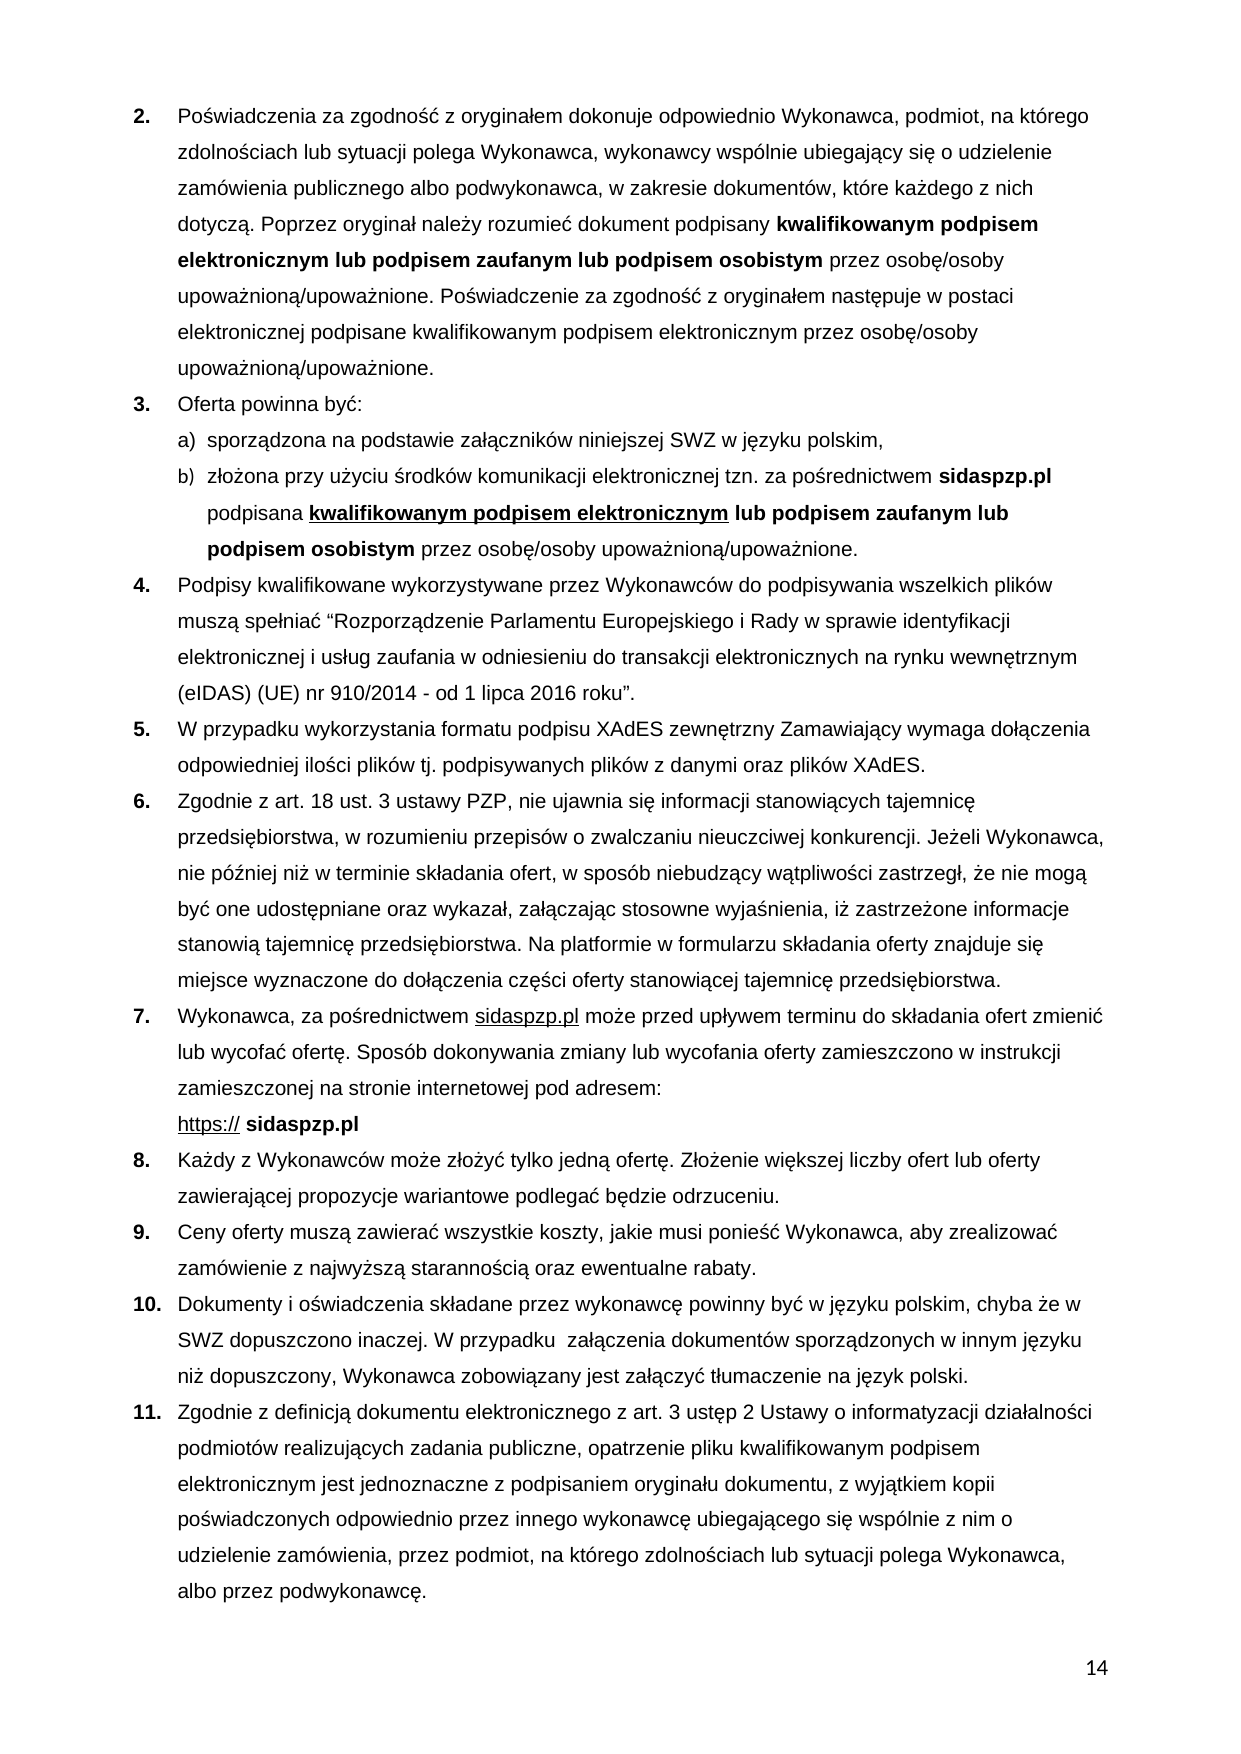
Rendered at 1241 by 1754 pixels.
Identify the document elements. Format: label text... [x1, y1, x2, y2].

list Zgodnie z art. 18 ust. 3 ustawy PZP, nie ujawnia się informacji stanowiących tajemnicę przedsiębiorstwa, w rozumieniu przepisów o zwalczaniu nieuczciwej konkurencji. Jeżeli Wykonawca, nie później niż w terminie składania ofert, w sposób niebudzący wątpliwości zastrzegł, że nie mogą być one udostępniane oraz wykazał, załączając stosowne wyjaśnienia, iż zastrzeżone informacje stanowią tajemnicę przedsiębiorstwa. Na platformie w formularzu składania oferty znajduje się miejsce wyznaczone do dołączenia części oferty stanowiącej tajemnicę przedsiębiorstwa. [133, 788, 1108, 992]
list Ceny oferty muszą zawierać wszystkie koszty, jakie musi ponieść Wykonawca, aby zrealizować zamówienie z najwyższą starannością oraz ewentualne rabaty. [133, 1220, 1108, 1280]
list Zgodnie z definicją dokumentu elektronicznego z art. 3 ustęp 2 Ustawy o informatyzacji działalności podmiotów realizujących zadania publiczne, opatrzenie pliku kwalifikowanym podpisem elektronicznym jest jednoznaczne z podpisaniem oryginału dokumentu, z wyjątkiem kopii poświadczonych odpowiednio przez innego wykonawcę ubiegającego się wspólnie z nim o udzielenie zamówienia, przez podmiot, na którego zdolnościach lub sytuacji polega Wykonawca, albo przez podwykonawcę. [133, 1399, 1108, 1603]
list Dokumenty i oświadczenia składane przez wykonawcę powinny być w języku polskim, chyba że w SWZ dopuszczono inaczej. W przypadku załączenia dokumentów sporządzonych w innym języku niż dopuszczony, Wykonawca zobowiązany jest załączyć tłumaczenie na język polski. [133, 1292, 1108, 1387]
list Poświadczenia za zgodność z oryginałem dokonuje odpowiednio Wykonawca, podmiot, na którego zdolnościach lub sytuacji polega Wykonawca, wykonawcy wspólnie ubiegający się o udzielenie zamówienia publicznego albo podwykonawca, w zakresie dokumentów, które każdego z nich dotyczą. Poprzez oryginał należy rozumieć dokument podpisany kwalifikowanym podpisem elektronicznym lub podpisem zaufanym lub podpisem osobistym przez osobę/osoby upoważnioną/upoważnione. Poświadczenie za zgodność z oryginałem następuje w postaci elektronicznej podpisane kwalifikowanym podpisem elektronicznym przez osobę/osoby upoważnioną/upoważnione. [133, 104, 1108, 380]
list W przypadku wykorzystania formatu podpisu XAdES zewnętrzny Zamawiający wymaga dołączenia odpowiedniej ilości plików tj. podpisywanych plików z danymi oraz plików XAdES. [133, 717, 1108, 777]
list złożona przy użyciu środków komunikacji elektronicznej tzn. za pośrednictwem sidaspzp.pl podpisana kwalifikowanym podpisem elektronicznym lub podpisem zaufanym lub podpisem osobistym przez osobę/osoby upoważnioną/upoważnione. [177, 464, 1108, 561]
list Każdy z Wykonawców może złożyć tylko jedną ofertę. Złożenie większej liczby ofert lub oferty zawierającej propozycje wariantowe podlegać będzie odrzuceniu. [133, 1148, 1108, 1208]
list sporządzona na podstawie załączników niniejszej SWZ w języku polskim, [177, 428, 1108, 452]
list Podpisy kwalifikowane wykorzystywane przez Wykonawców do podpisywania wszelkich plików muszą spełniać “Rozporządzenie Parlamentu Europejskiego i Rady w sprawie identyfikacji elektronicznej i usług zaufania w odniesieniu do transakcji elektronicznych na rynku wewnętrznym (eIDAS) (UE) nr 910/2014 - od 1 lipca 2016 roku”. [133, 573, 1108, 705]
list Wykonawca, za pośrednictwem sidaspzp.pl może przed upływem terminu do składania ofert zmienić lub wycofać ofertę. Sposób dokonywania zmiany lub wycofania oferty zamieszczono w instrukcji zamieszczonej na stronie internetowej pod adresem: [133, 1004, 1108, 1100]
text https:// sidaspzp.pl [177, 1112, 1108, 1136]
list Oferta powinna być: [133, 392, 1108, 416]
